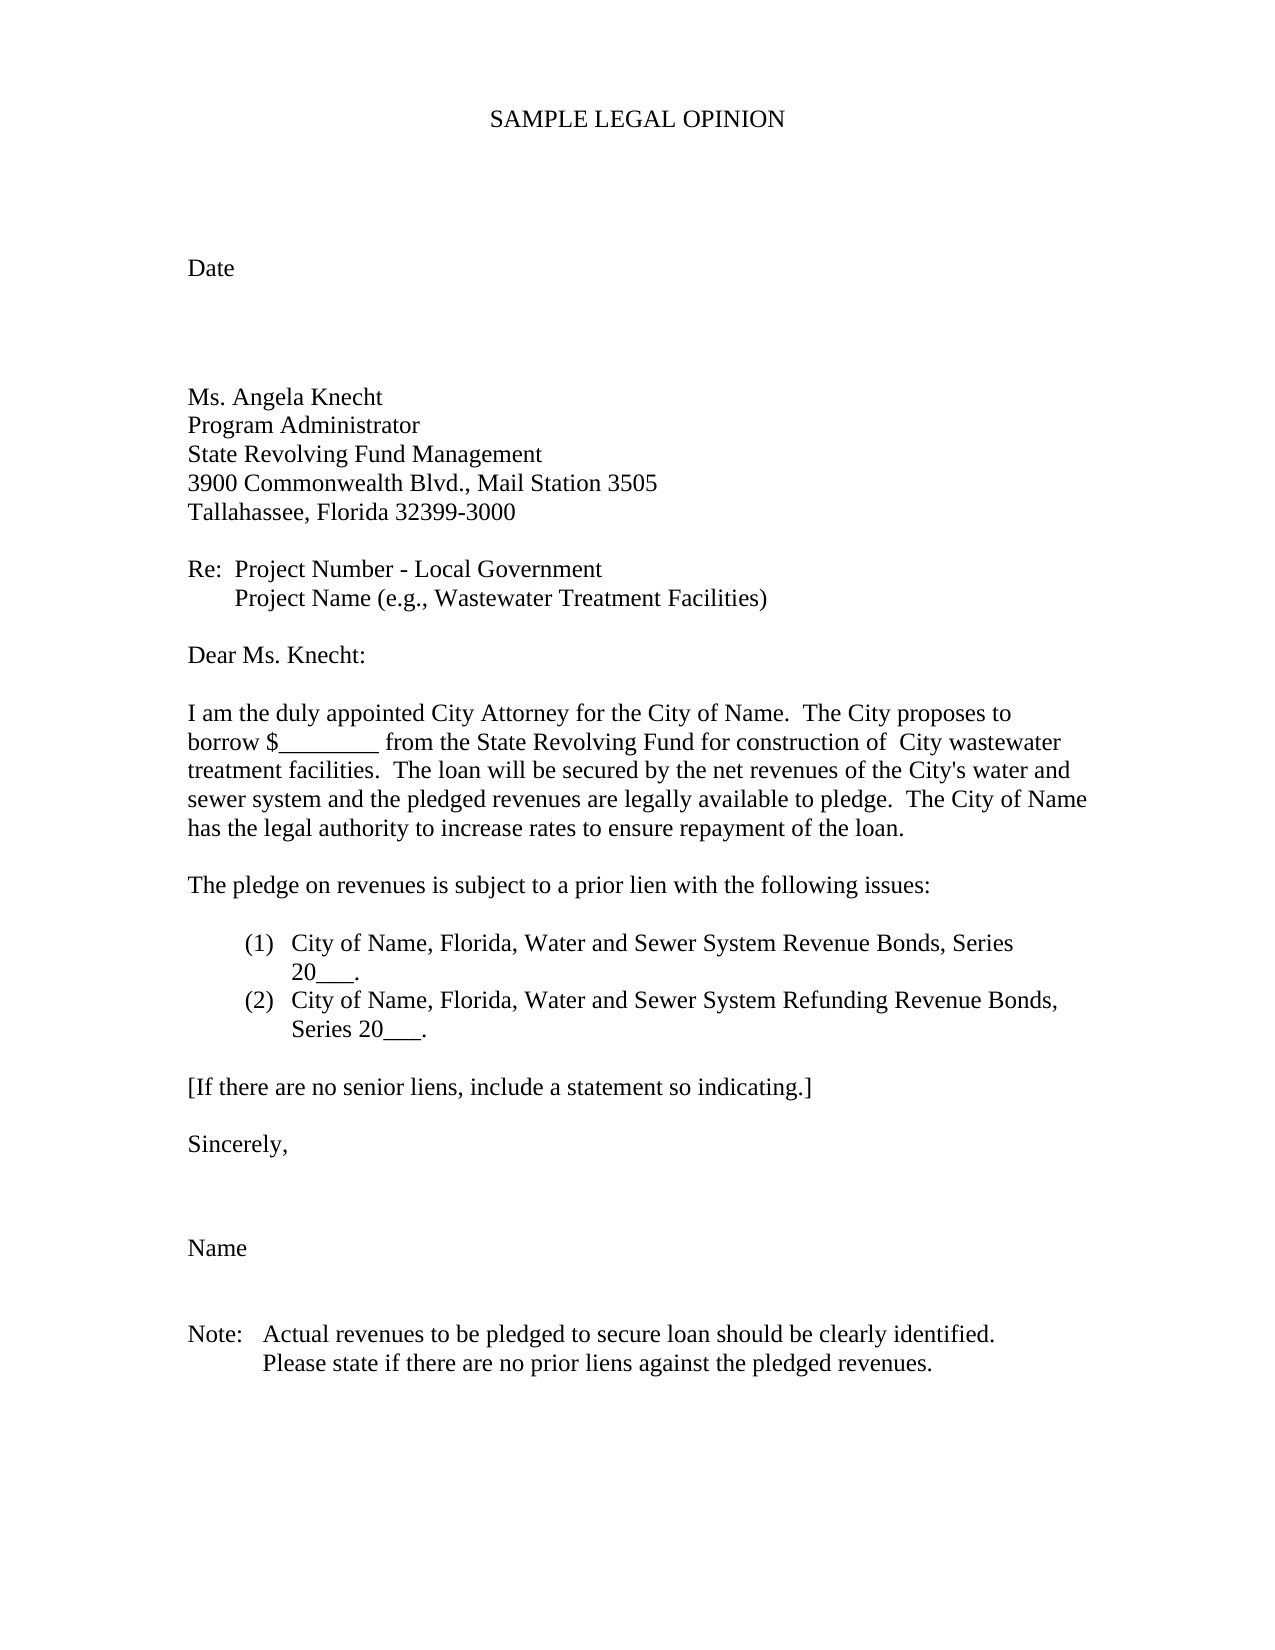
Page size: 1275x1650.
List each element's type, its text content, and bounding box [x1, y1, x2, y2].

text Date [187, 253, 1087, 282]
text State Revolving Fund Management [187, 439, 1087, 468]
text Please state if there are no prior liens against the pledged revenues. [262, 1348, 1087, 1377]
text Dear Ms. Knecht: [187, 641, 1087, 669]
text Program Administrator [187, 411, 1087, 439]
text Project Name (e.g., Wastewater Treatment Facilities) [187, 583, 1087, 612]
text The pledge on revenues is subject to a prior lien with the following issues: [187, 871, 1087, 899]
text Note: Actual revenues to be pledged to secure loan should be clearly identified. [187, 1319, 1087, 1348]
text [If there are no senior liens, include a statement so indicating.] [187, 1072, 1087, 1101]
text Tallahassee, Florida 32399-3000 [187, 497, 1087, 526]
text Sincerely, [187, 1129, 1087, 1158]
list of Name, Florida, Water and Sewer System Refunding Revenue Bonds, Series 20___. [244, 986, 1087, 1043]
text Re: Project Number - Local Government [187, 554, 1087, 583]
text 3900 Commonwealth Blvd., Mail Station 3505 [187, 468, 1087, 497]
text Name [187, 1233, 1087, 1262]
text Ms. Angela Knecht [187, 382, 1087, 411]
text I am the duly appointed Attorney for the of Name. The proposes to borrow $________ from the State Revolving Fund for construction of wastewater treatment facilities. The loan will be secured by the net revenues of the water and sewer system and the pledged revenues are legally available to pledge. The of Name has the legal authority to increase rates to ensure repayment of the loan. [187, 698, 1087, 842]
list of Name, Florida, Water and Sewer System Revenue Bonds, Series 20___. [244, 928, 1087, 986]
